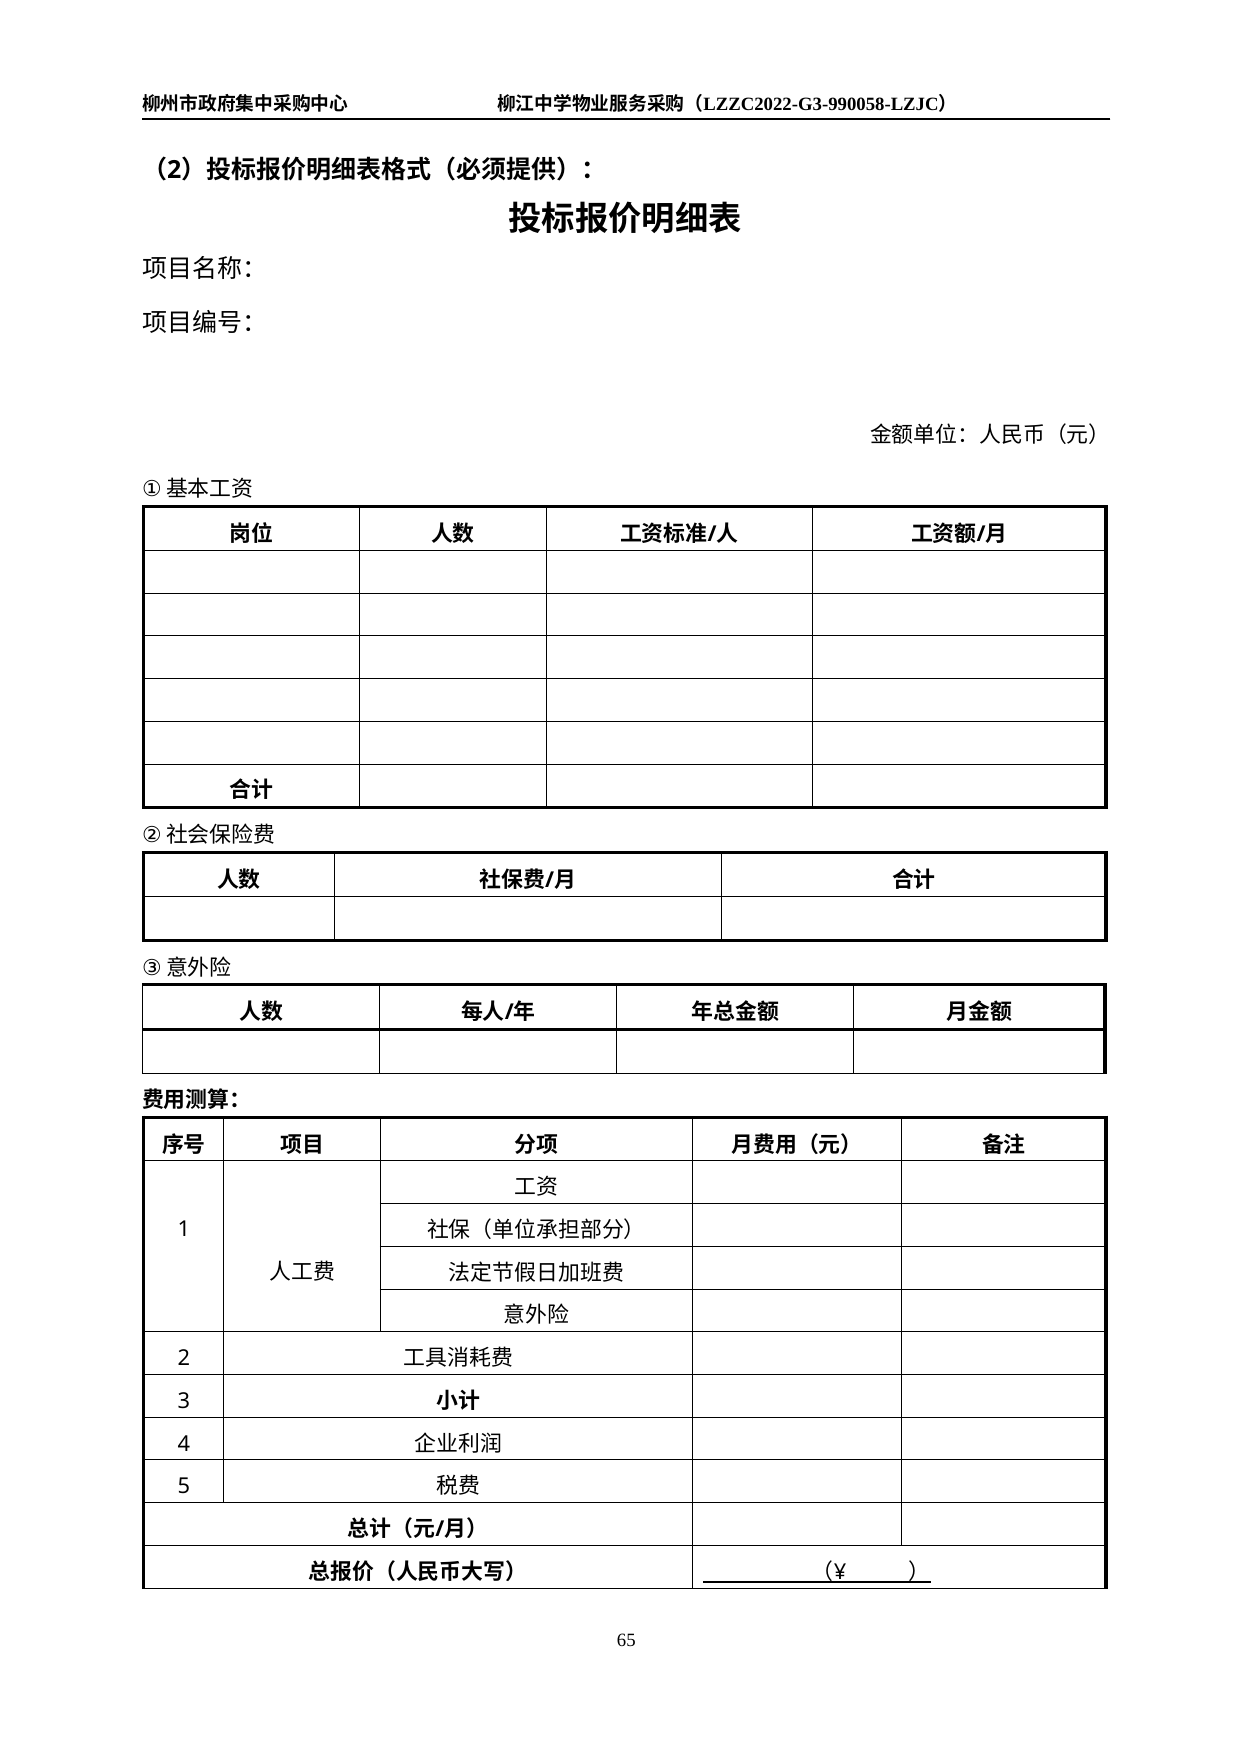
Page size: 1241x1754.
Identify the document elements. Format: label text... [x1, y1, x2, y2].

table_cell 3 [145, 1375, 223, 1417]
text ③意外险 [142, 942, 1110, 983]
table_cell [547, 551, 812, 593]
table_cell 4 [145, 1418, 223, 1459]
table_cell 法定节假日加班费 [381, 1247, 692, 1288]
table_cell 工资 [381, 1161, 692, 1203]
table_cell 税费 [224, 1460, 692, 1502]
table_cell [380, 1031, 616, 1073]
table_cell [617, 1031, 853, 1073]
table_cell 总报价（人民币大写） [145, 1546, 692, 1587]
table_header 每人/年 [380, 986, 616, 1028]
table_cell [902, 1247, 1104, 1288]
table_cell [693, 1503, 901, 1545]
table_header 社保费/月 [335, 854, 721, 896]
table_cell [145, 594, 359, 635]
table_cell [854, 1031, 1103, 1073]
table_header 人数 [145, 854, 334, 896]
table_cell [813, 679, 1104, 721]
table_cell [693, 1460, 901, 1502]
text 项目名称： [142, 244, 1110, 285]
table_cell [693, 1418, 901, 1459]
text 项目编号： [142, 298, 1110, 339]
table_header 工资标准/人 [547, 508, 812, 550]
table_cell [360, 594, 546, 635]
table_header 合计 [722, 854, 1104, 896]
table_cell 企业利润 [224, 1418, 692, 1459]
table_cell [693, 1290, 901, 1331]
table_cell [813, 636, 1104, 678]
table_cell [360, 765, 546, 806]
table_cell [145, 636, 359, 678]
table_cell 1 [145, 1161, 223, 1331]
table_cell 小计 [224, 1375, 692, 1417]
table_cell [693, 1375, 901, 1417]
table_cell [902, 1503, 1104, 1545]
table_cell [145, 722, 359, 763]
table_cell [547, 765, 812, 806]
table_cell [693, 1332, 901, 1374]
table_cell [547, 679, 812, 721]
table_header 分项 [381, 1119, 692, 1160]
table_cell 意外险 [381, 1290, 692, 1331]
table_cell [722, 897, 1104, 938]
table_cell [813, 594, 1104, 635]
table_header 岗位 [145, 508, 359, 550]
text ②社会保险费 [142, 809, 1110, 851]
table_header 月金额 [854, 986, 1103, 1028]
table_cell 人工费 [224, 1161, 380, 1331]
table_header 序号 [145, 1119, 223, 1160]
table_cell [902, 1460, 1104, 1502]
table_cell [693, 1247, 901, 1288]
table_cell [813, 765, 1104, 806]
table_cell [902, 1290, 1104, 1331]
table_header 备注 [902, 1119, 1104, 1160]
table_header 人数 [360, 508, 546, 550]
text （2）投标报价明细表格式（必须提供）： [142, 150, 1110, 186]
table_cell [547, 722, 812, 763]
table_cell [360, 551, 546, 593]
text 金额单位：人民币（元） [142, 409, 1110, 451]
table_cell 社保（单位承担部分） [381, 1204, 692, 1246]
table_cell [902, 1332, 1104, 1374]
table_cell [145, 679, 359, 721]
table_cell [902, 1375, 1104, 1417]
table_header 人数 [143, 986, 379, 1028]
text 费用测算： [142, 1074, 1110, 1116]
text ①基本工资 [142, 463, 1110, 505]
table_header 年总金额 [617, 986, 853, 1028]
table_cell [902, 1418, 1104, 1459]
table_cell [813, 722, 1104, 763]
table_cell 合计 [145, 765, 359, 806]
table_header 工资额/月 [813, 508, 1104, 550]
table_cell 总计（元/月） [145, 1503, 692, 1545]
table_cell [813, 551, 1104, 593]
table_cell [335, 897, 721, 938]
text 投标报价明细表 [142, 197, 1110, 238]
table_cell 2 [145, 1332, 223, 1374]
table_header 项目 [224, 1119, 380, 1160]
table_cell [547, 594, 812, 635]
table_cell [902, 1161, 1104, 1203]
table_cell [360, 679, 546, 721]
table_cell [360, 636, 546, 678]
table_cell [902, 1204, 1104, 1246]
table_cell 5 [145, 1460, 223, 1502]
table_cell [145, 551, 359, 593]
table_cell [693, 1161, 901, 1203]
table_cell [693, 1204, 901, 1246]
table_cell [547, 636, 812, 678]
table_cell （¥ ） [693, 1546, 1104, 1587]
table_cell [143, 1031, 379, 1073]
table_cell [360, 722, 546, 763]
table_cell 工具消耗费 [224, 1332, 692, 1374]
table_cell [145, 897, 334, 938]
table_header 月费用（元） [693, 1119, 901, 1160]
